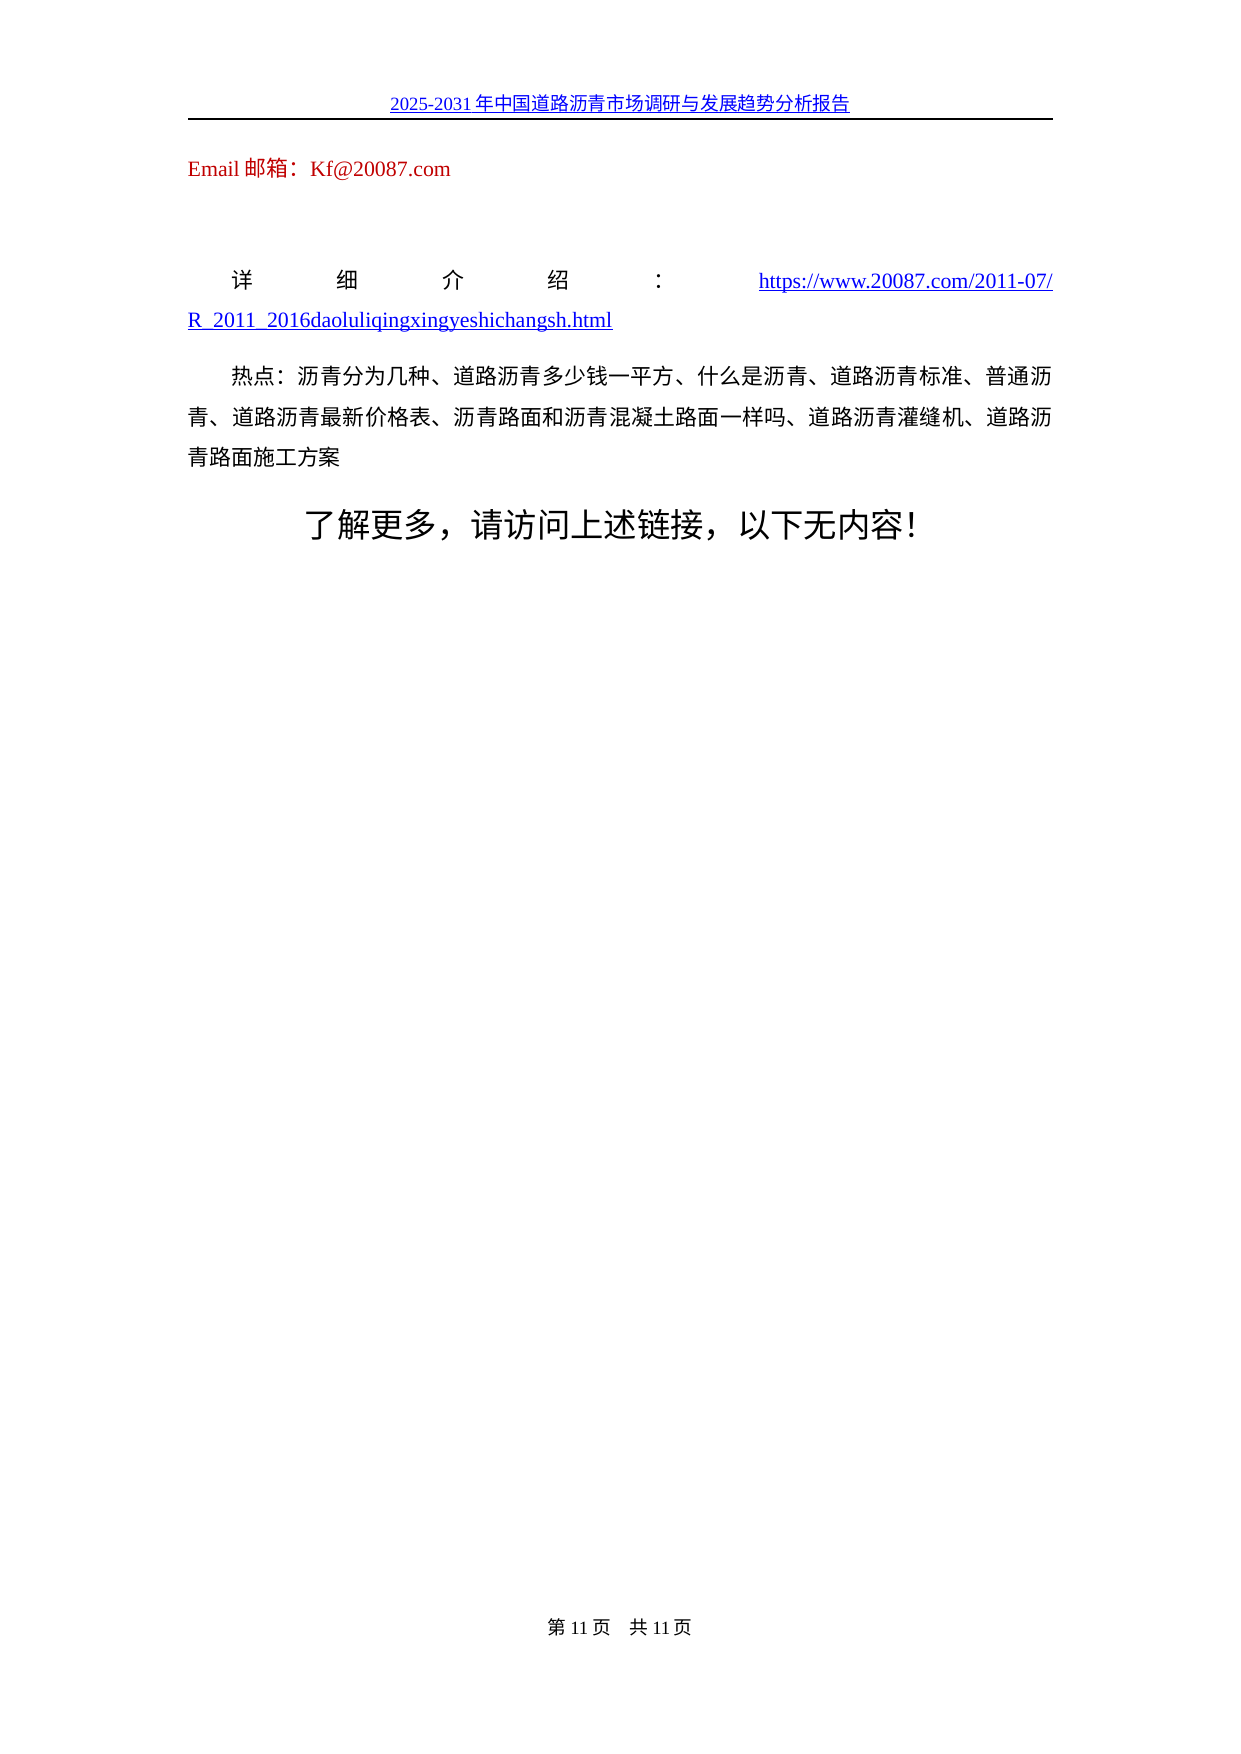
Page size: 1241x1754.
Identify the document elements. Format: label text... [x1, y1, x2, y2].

text 详细介绍：https://www.20087.com/2011-07/R_2011_2016daoluliqingxingyeshichangsh.html [187, 263, 1053, 336]
text Email邮箱：Kf@20087.com [187, 150, 1053, 183]
title 了解更多，请访问上述链接，以下无内容！ [187, 490, 1053, 555]
text 热点：沥青分为几种、道路沥青多少钱一平方、什么是沥青、道路沥青标准、普通沥青、道路沥青最新价格表、沥青路面和沥青混凝土路面一样吗、道路沥青灌缝机、道路沥青路面施工方案 [187, 359, 1053, 472]
